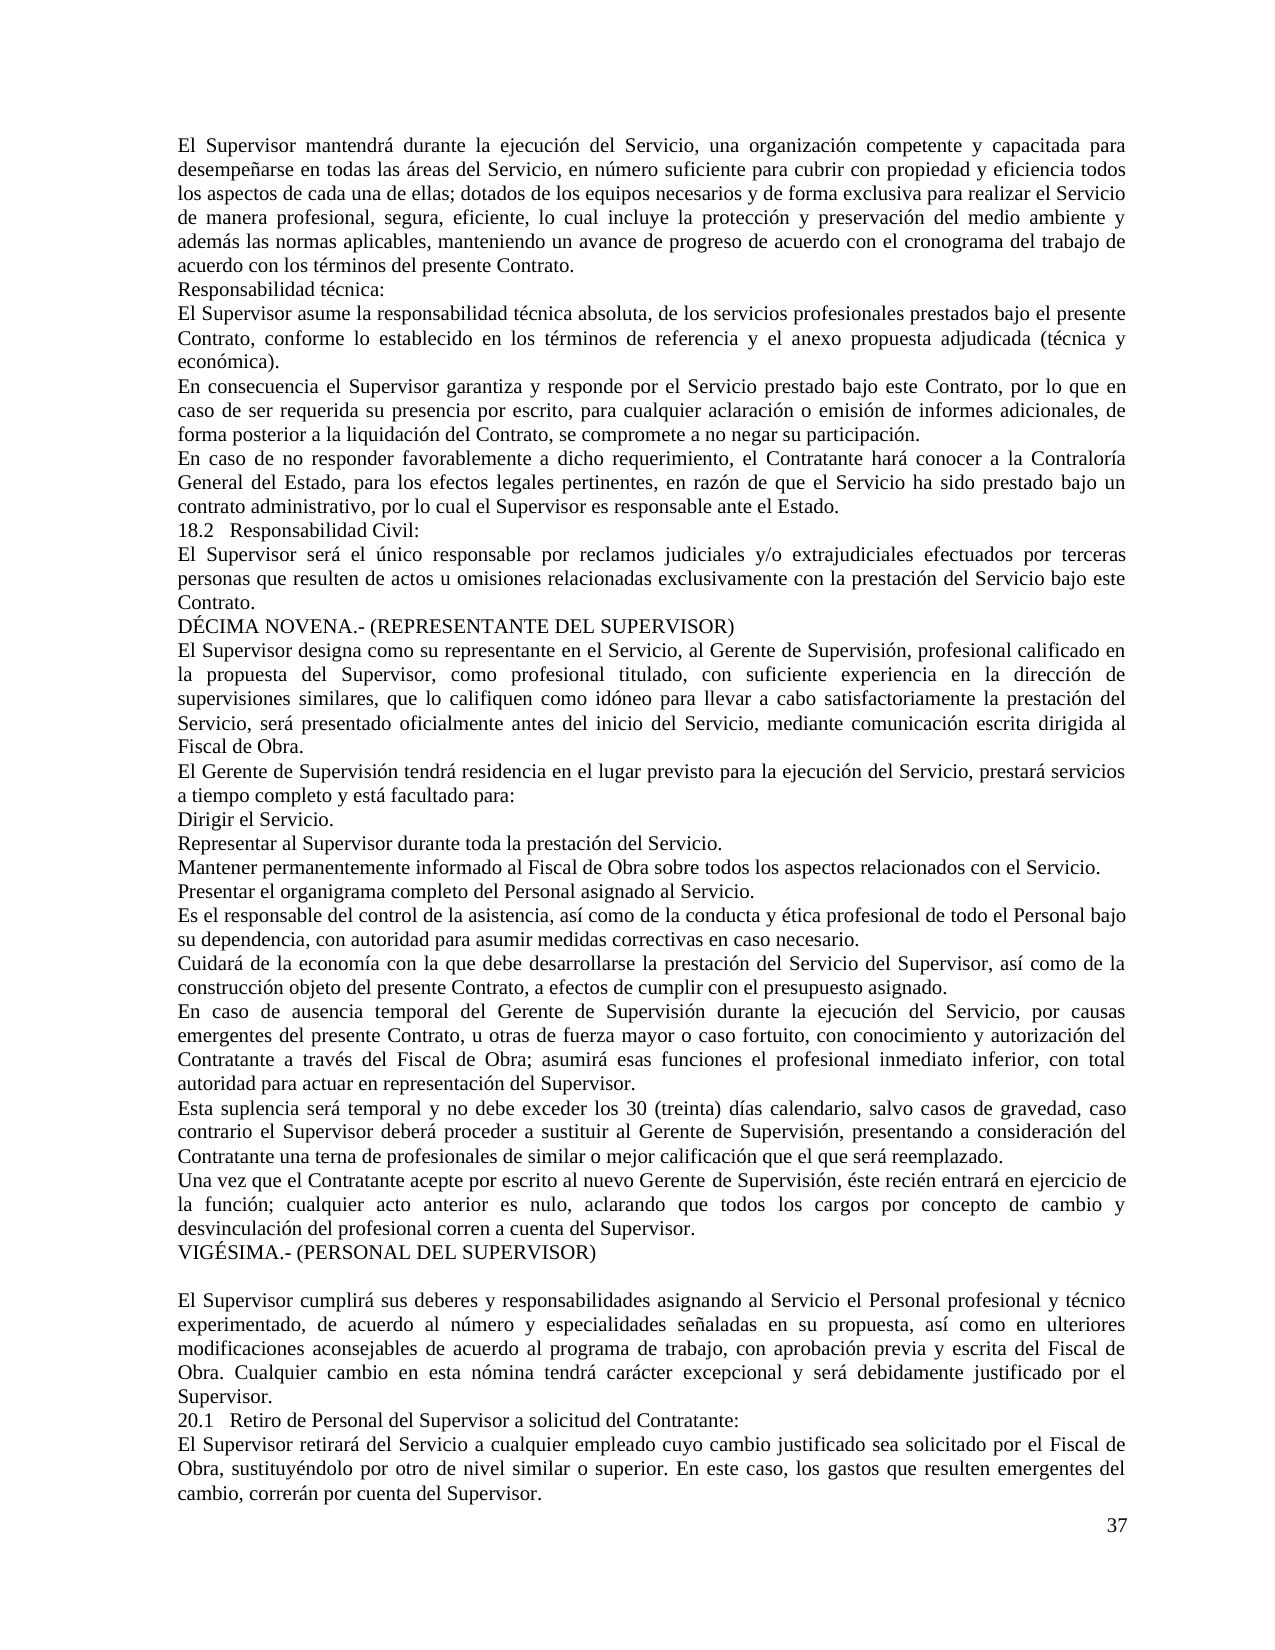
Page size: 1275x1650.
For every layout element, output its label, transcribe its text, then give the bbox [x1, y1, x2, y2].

text El Supervisor retirará del Servicio a cualquier empleado cuyo cambio justificado sea solicitado por el Fiscal de Obra, sustituyéndolo por otro de nivel similar o superior. En este caso, los gastos que resulten emergentes del cambio, correrán por cuenta del Supervisor. [177, 1432, 1127, 1504]
text Mantener permanentemente informado al Fiscal de Obra sobre todos los aspectos relacionados con el Servicio. [177, 855, 1127, 879]
text El Supervisor asume la responsabilidad técnica absoluta, de los servicios profesionales prestados bajo el presente Contrato, conforme lo establecido en los términos de referencia y el anexo propuesta adjudicada (técnica y económica). [177, 301, 1127, 373]
text Presentar el organigrama completo del Personal asignado al Servicio. [177, 879, 1127, 903]
text 18.2 Responsabilidad Civil: [177, 518, 1127, 542]
text El Supervisor cumplirá sus deberes y responsabilidades asignando al Servicio el Personal profesional y técnico experimentado, de acuerdo al número y especialidades señaladas en su propuesta, así como en ulteriores modificaciones aconsejables de acuerdo al programa de trabajo, con aprobación previa y escrita del Fiscal de Obra. Cualquier cambio en esta nómina tendrá carácter excepcional y será debidamente justificado por el Supervisor. [177, 1288, 1127, 1408]
text Una vez que el Contratante acepte por escrito al nuevo Gerente de Supervisión, éste recién entrará en ejercicio de la función; cualquier acto anterior es nulo, aclarando que todos los cargos por concepto de cambio y desvinculación del profesional corren a cuenta del Supervisor. [177, 1168, 1127, 1240]
text Responsabilidad técnica: [177, 277, 1127, 301]
text El Supervisor designa como su representante en el Servicio, al Gerente de Supervisión, profesional calificado en la propuesta del Supervisor, como profesional titulado, con suficiente experiencia en la dirección de supervisiones similares, que lo califiquen como idóneo para llevar a cabo satisfactoriamente la prestación del Servicio, será presentado oficialmente antes del inicio del Servicio, mediante comunicación escrita dirigida al Fiscal de Obra. [177, 638, 1127, 758]
text Esta suplencia será temporal y no debe exceder los 30 (treinta) días calendario, salvo casos de gravedad, caso contrario el Supervisor deberá proceder a sustituir al Gerente de Supervisión, presentando a consideración del Contratante una terna de profesionales de similar o mejor calificación que el que será reemplazado. [177, 1095, 1127, 1168]
text Representar al Supervisor durante toda la prestación del Servicio. [177, 831, 1127, 855]
text 20.1 Retiro de Personal del Supervisor a solicitud del Contratante: [177, 1408, 1127, 1432]
text VIGÉSIMA.- (PERSONAL DEL SUPERVISOR) [177, 1240, 1127, 1264]
text El Gerente de Supervisión tendrá residencia en el lugar previsto para la ejecución del Servicio, prestará servicios a tiempo completo y está facultado para: [177, 758, 1127, 807]
text Dirigir el Servicio. [177, 807, 1127, 831]
text El Supervisor será el único responsable por reclamos judiciales y/o extrajudiciales efectuados por terceras personas que resulten de actos u omisiones relacionadas exclusivamente con la prestación del Servicio bajo este Contrato. [177, 542, 1127, 614]
text Es el responsable del control de la asistencia, así como de la conducta y ética profesional de todo el Personal bajo su dependencia, con autoridad para asumir medidas correctivas en caso necesario. [177, 903, 1127, 951]
text En caso de ausencia temporal del Gerente de Supervisión durante la ejecución del Servicio, por causas emergentes del presente Contrato, u otras de fuerza mayor o caso fortuito, con conocimiento y autorización del Contratante a través del Fiscal de Obra; asumirá esas funciones el profesional inmediato inferior, con total autoridad para actuar en representación del Supervisor. [177, 999, 1127, 1095]
text El Supervisor mantendrá durante la ejecución del Servicio, una organización competente y capacitada para desempeñarse en todas las áreas del Servicio, en número suficiente para cubrir con propiedad y eficiencia todos los aspectos de cada una de ellas; dotados de los equipos necesarios y de forma exclusiva para realizar el Servicio de manera profesional, segura, eficiente, lo cual incluye la protección y preservación del medio ambiente y además las normas aplicables, manteniendo un avance de progreso de acuerdo con el cronograma del trabajo de acuerdo con los términos del presente Contrato. [177, 133, 1127, 277]
text En caso de no responder favorablemente a dicho requerimiento, el Contratante hará conocer a la Contraloría General del Estado, para los efectos legales pertinentes, en razón de que el Servicio ha sido prestado bajo un contrato administrativo, por lo cual el Supervisor es responsable ante el Estado. [177, 446, 1127, 518]
text En consecuencia el Supervisor garantiza y responde por el Servicio prestado bajo este Contrato, por lo que en caso de ser requerida su presencia por escrito, para cualquier aclaración o emisión de informes adicionales, de forma posterior a la liquidación del Contrato, se compromete a no negar su participación. [177, 373, 1127, 446]
text Cuidará de la economía con la que debe desarrollarse la prestación del Servicio del Supervisor, así como de la construcción objeto del presente Contrato, a efectos de cumplir con el presupuesto asignado. [177, 951, 1127, 999]
text DÉCIMA NOVENA.- (REPRESENTANTE DEL SUPERVISOR) [177, 614, 1127, 638]
